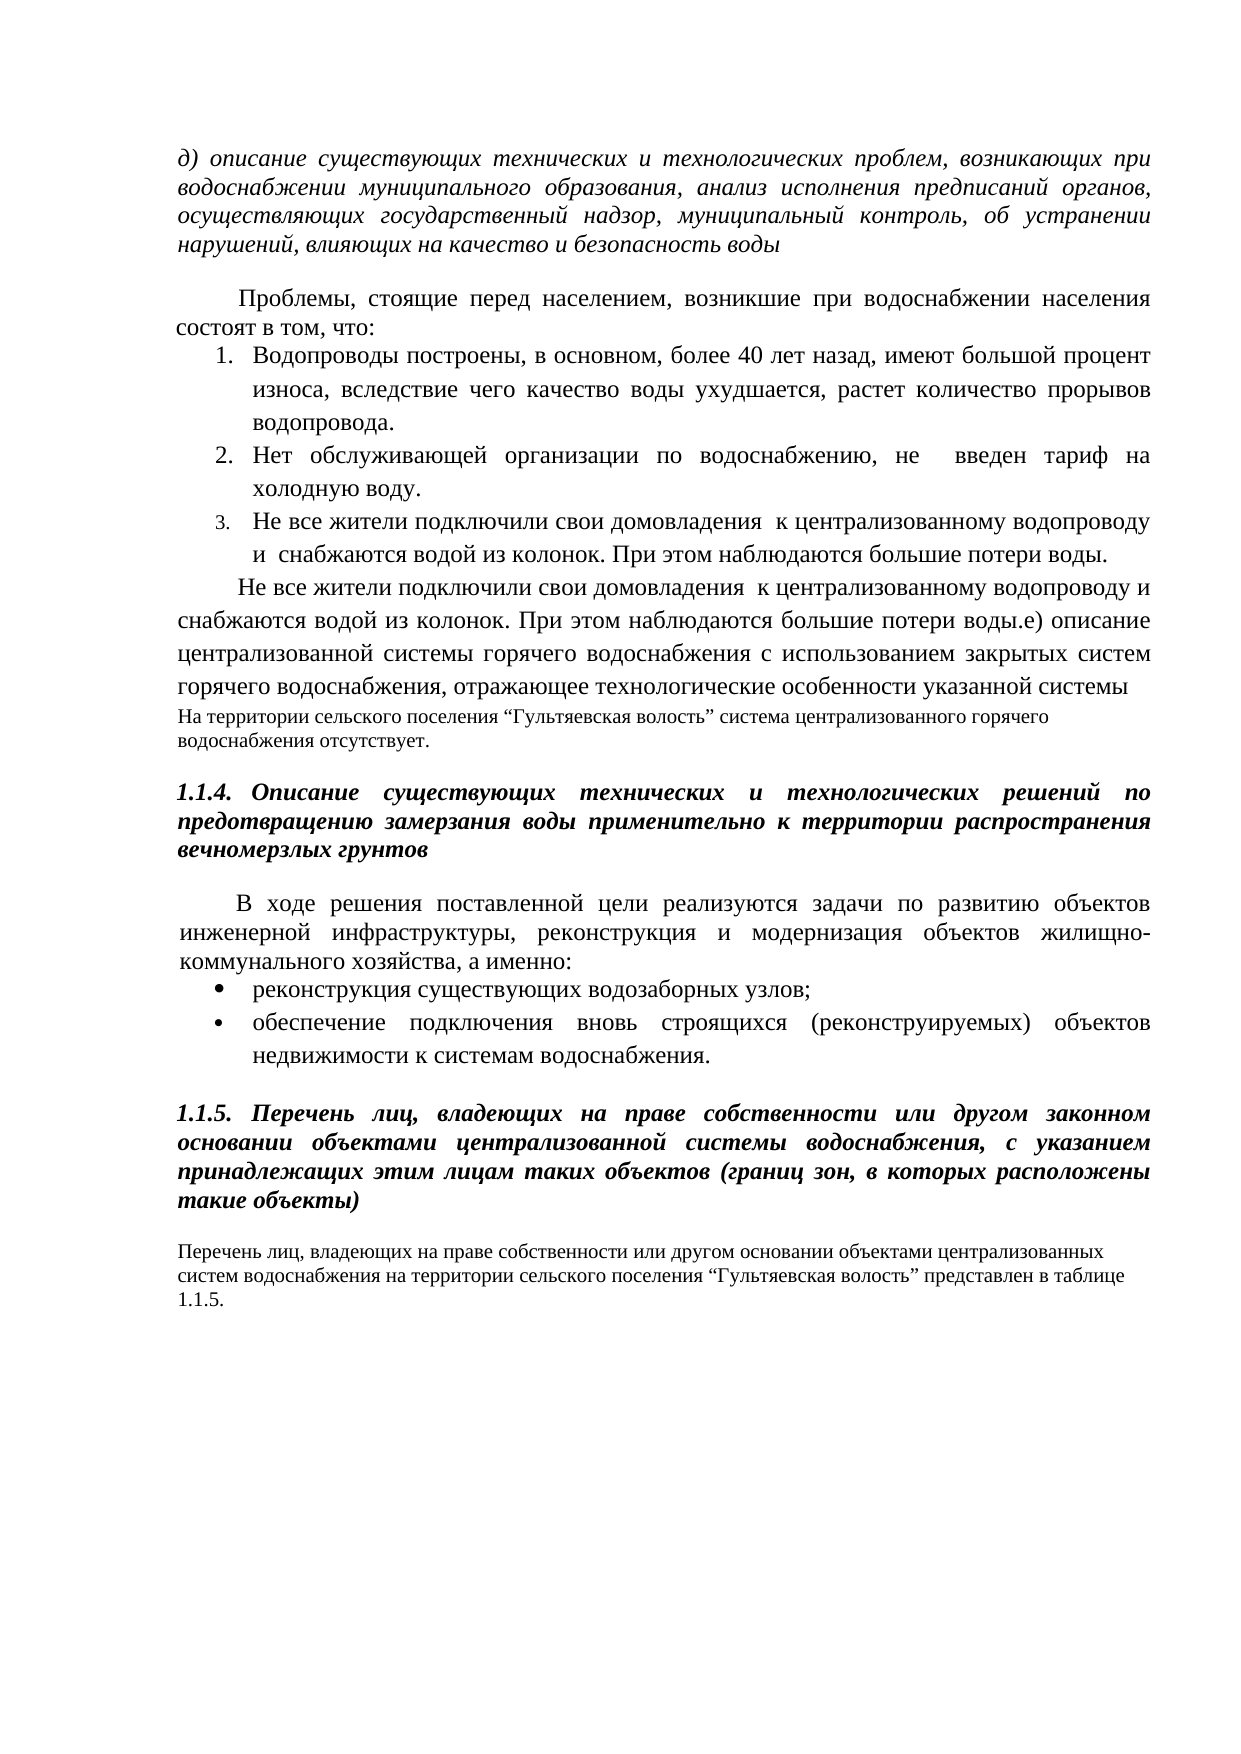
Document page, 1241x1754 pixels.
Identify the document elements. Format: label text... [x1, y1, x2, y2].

text В ходе решения поставленной цели реализуются задачи по развитию объектов инженерной инфраструктуры, реконструкция и модернизация объектов жилищно-коммунального хозяйства, а именно: [179, 888, 1152, 974]
subtitle Не все жители подключили свои домовладения к централизованному водопроводу и снабжаются водой из колонок. При этом наблюдаются большие потери воды.е) описание централизованной системы горячего водоснабжения с использованием закрытых систем горячего водоснабжения, отражающее технологические особенности указанной системы [177, 572, 1152, 699]
list Водопроводы построены, в основном, более 40 лет назад, имеют большой процент износа, вследствие чего качество воды ухудшается, растет количество прорывов водопровода. [215, 341, 1152, 435]
subtitle Описание существующих технических и технологических решений по предотвращению замерзания воды применительно к территории распространения вечномерзлых грунтов [176, 777, 1152, 863]
subtitle д) описание существующих технических и технологических проблем, возникающих при водоснабжении муниципального образования, анализ исполнения предписаний органов, осуществляющих государственный надзор, муниципальный контроль, об устранении нарушений, влияющих на качество и безопасность воды [177, 143, 1152, 258]
text На территории сельского поселения “Гультяевская волость” система централизованного горячего водоснабжения отсутствует. [177, 704, 1152, 752]
text Проблемы, стоящие перед населением, возникшие при водоснабжении населения состоят в том, что: [176, 283, 1152, 341]
text Перечень лиц, владеющих на праве собственности или другом основании объектами централизованных систем водоснабжения на территории сельского поселения “Гультяевская волость” представлен в таблице 1.1.5. [177, 1238, 1152, 1311]
list реконструкция существующих водозаборных узлов; [215, 974, 1152, 1003]
list обеспечение подключения вновь строящихся (реконструируемых) объектов недвижимости к системам водоснабжения. [215, 1007, 1152, 1069]
list Не все жители подключили свои домовладения к централизованному водопроводу и снабжаются водой из колонок. При этом наблюдаются большие потери воды. [215, 506, 1152, 567]
list Нет обслуживающей организации по водоснабжению, не введен тариф на холодную воду. [215, 440, 1152, 501]
subtitle Перечень лиц, владеющих на праве собственности или другом законном основании объектами централизованной системы водоснабжения, с указанием принадлежащих этим лицам таких объектов (границ зон, в которых расположены такие объекты) [176, 1098, 1152, 1213]
